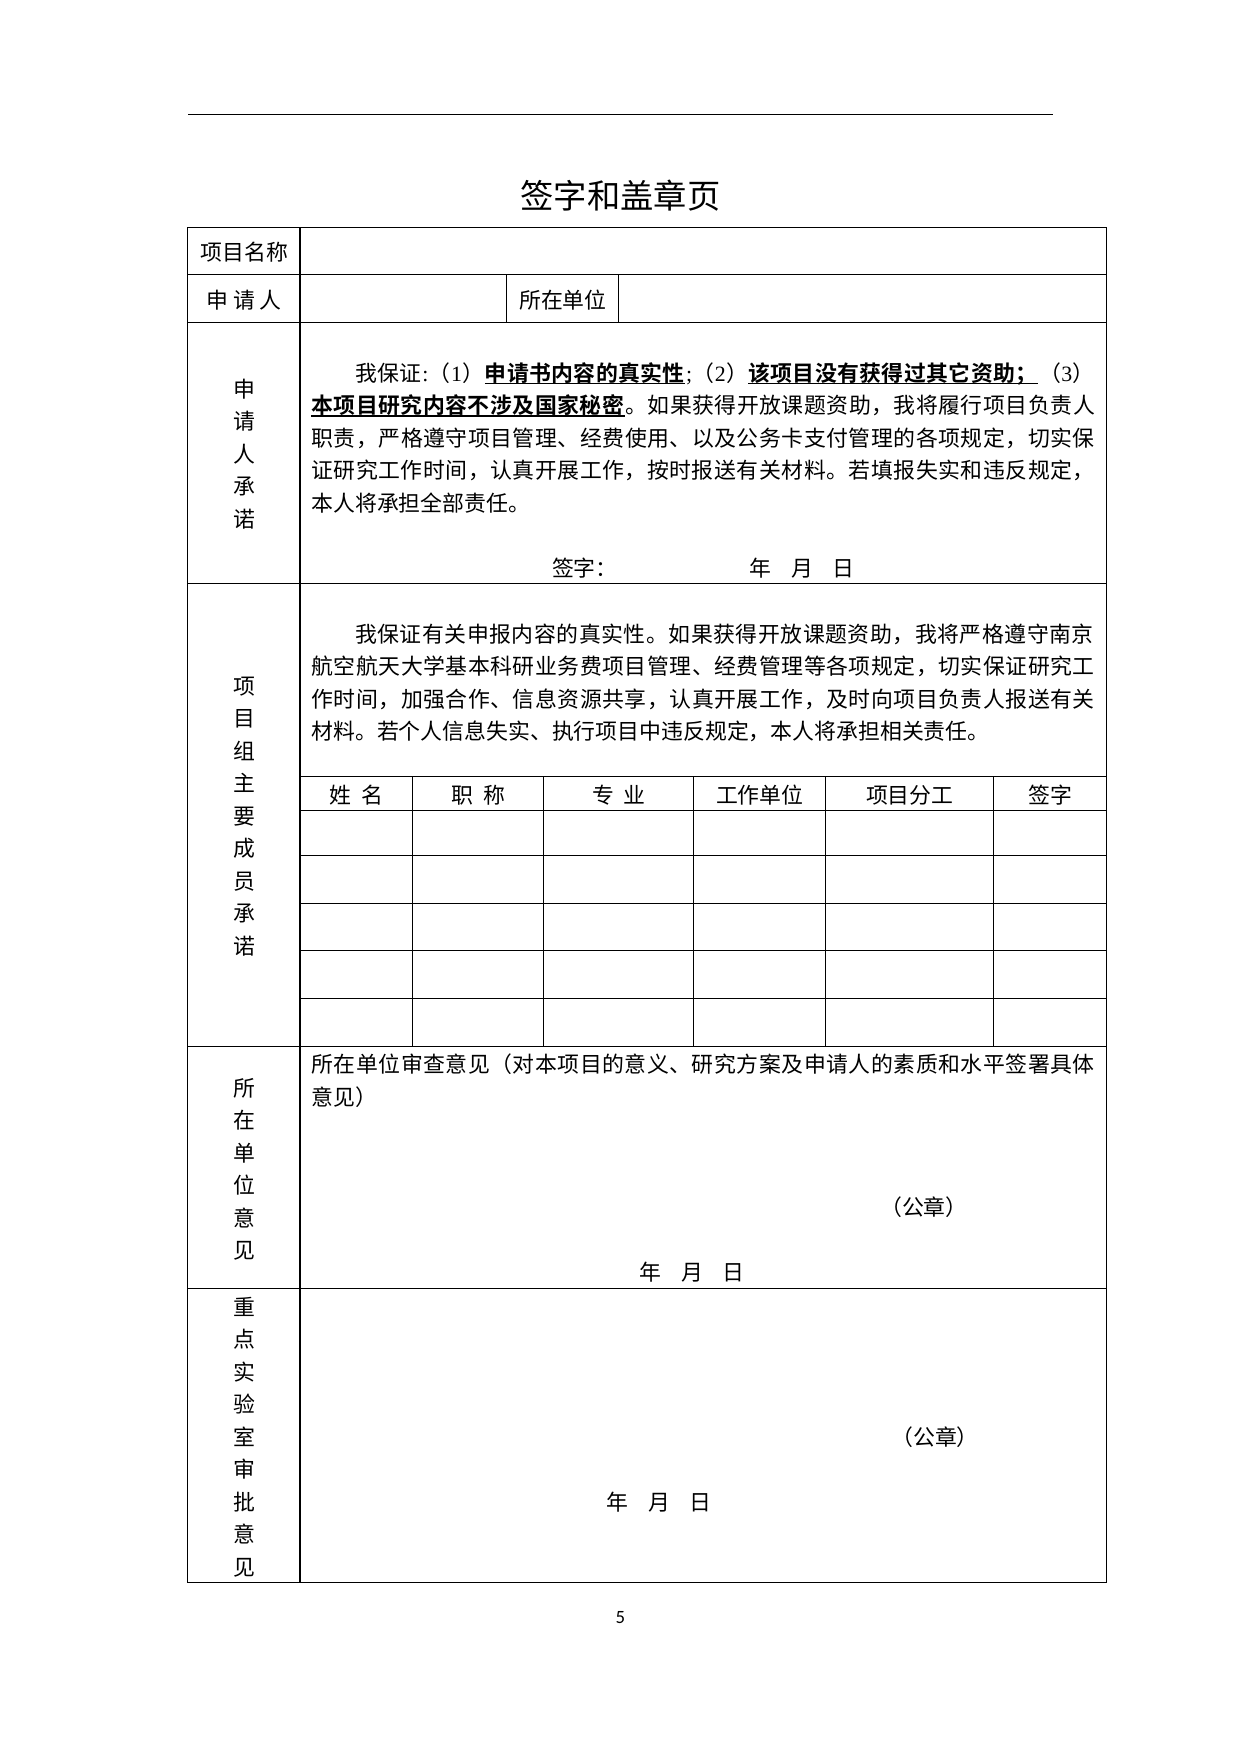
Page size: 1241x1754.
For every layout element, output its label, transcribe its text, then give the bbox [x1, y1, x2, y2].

table_cell 工作单位 [694, 777, 825, 810]
table_header 项目名称 [188, 228, 299, 274]
table_cell 所 在 单 位 意 见 [188, 1047, 299, 1288]
table_cell [544, 856, 693, 903]
table_cell [994, 811, 1106, 855]
table_cell 职 称 [413, 777, 543, 810]
table_cell [826, 811, 993, 855]
table_cell [413, 856, 543, 903]
text 签字和盖章页 [187, 162, 1053, 227]
table_cell 所在单位审查意见（对本项目的意义、研究方案及申请人的素质和水平签署具体意见） （公章） 年 月 日 [301, 1047, 1106, 1288]
table_cell [826, 951, 993, 998]
table_cell [994, 951, 1106, 998]
table_cell [301, 999, 412, 1046]
table_cell [413, 904, 543, 950]
table_cell 项 目 组 主 要 成 员 承 诺 [188, 584, 299, 1046]
table_cell 签字 [994, 777, 1106, 810]
table_cell [994, 856, 1106, 903]
table_cell [544, 904, 693, 950]
table_cell [544, 951, 693, 998]
table_cell 所在单位 [507, 275, 618, 322]
table_cell 姓 名 [301, 777, 412, 810]
table_cell [301, 275, 506, 322]
table_cell [413, 951, 543, 998]
table_cell 我保证有关申报内容的真实性。如果获得开放课题资助，我将严格遵守南京航空航天大学基本科研业务费项目管理、经费管理等各项规定，切实保证研究工作时间，加强合作、信息资源共享，认真开展工作，及时向项目负责人报送有关材料。若个人信息失实、执行项目中违反规定，本人将承担相关责任。 [301, 584, 1106, 776]
table_cell [544, 999, 693, 1046]
table_cell 我保证:（1）申请书内容的真实性;（2）该项目没有获得过其它资助；（3）本项目研究内容不涉及国家秘密。如果获得开放课题资助，我将履行项目负责人职责，严格遵守项目管理、经费使用、以及公务卡支付管理的各项规定，切实保证研究工作时间，认真开展工作，按时报送有关材料。若填报失实和违反规定，本人将承担全部责任。 签字： 年 月 日 [301, 323, 1106, 583]
table_cell [619, 275, 1106, 322]
table_cell [994, 999, 1106, 1046]
table_cell [694, 904, 825, 950]
table_cell 申 请 人 [188, 275, 299, 322]
table_cell [544, 811, 693, 855]
table_cell [694, 811, 825, 855]
table_header [301, 228, 1106, 274]
table_cell [694, 999, 825, 1046]
table_cell [301, 904, 412, 950]
table_cell [301, 856, 412, 903]
table_cell [694, 951, 825, 998]
table_cell [694, 856, 825, 903]
table_cell [826, 904, 993, 950]
table_cell [301, 811, 412, 855]
table_cell 项目分工 [826, 777, 993, 810]
table_cell [994, 904, 1106, 950]
table_cell 申 请 人 承 诺 [188, 323, 299, 583]
table_cell [301, 951, 412, 998]
table_cell [826, 856, 993, 903]
table_cell [826, 999, 993, 1046]
table_cell 重 点 实 验 室 审 批 意 见 [188, 1289, 299, 1582]
table_cell （公章） 年 月 日 [301, 1289, 1106, 1582]
table_cell 专 业 [544, 777, 693, 810]
table_cell [413, 811, 543, 855]
table_cell [413, 999, 543, 1046]
